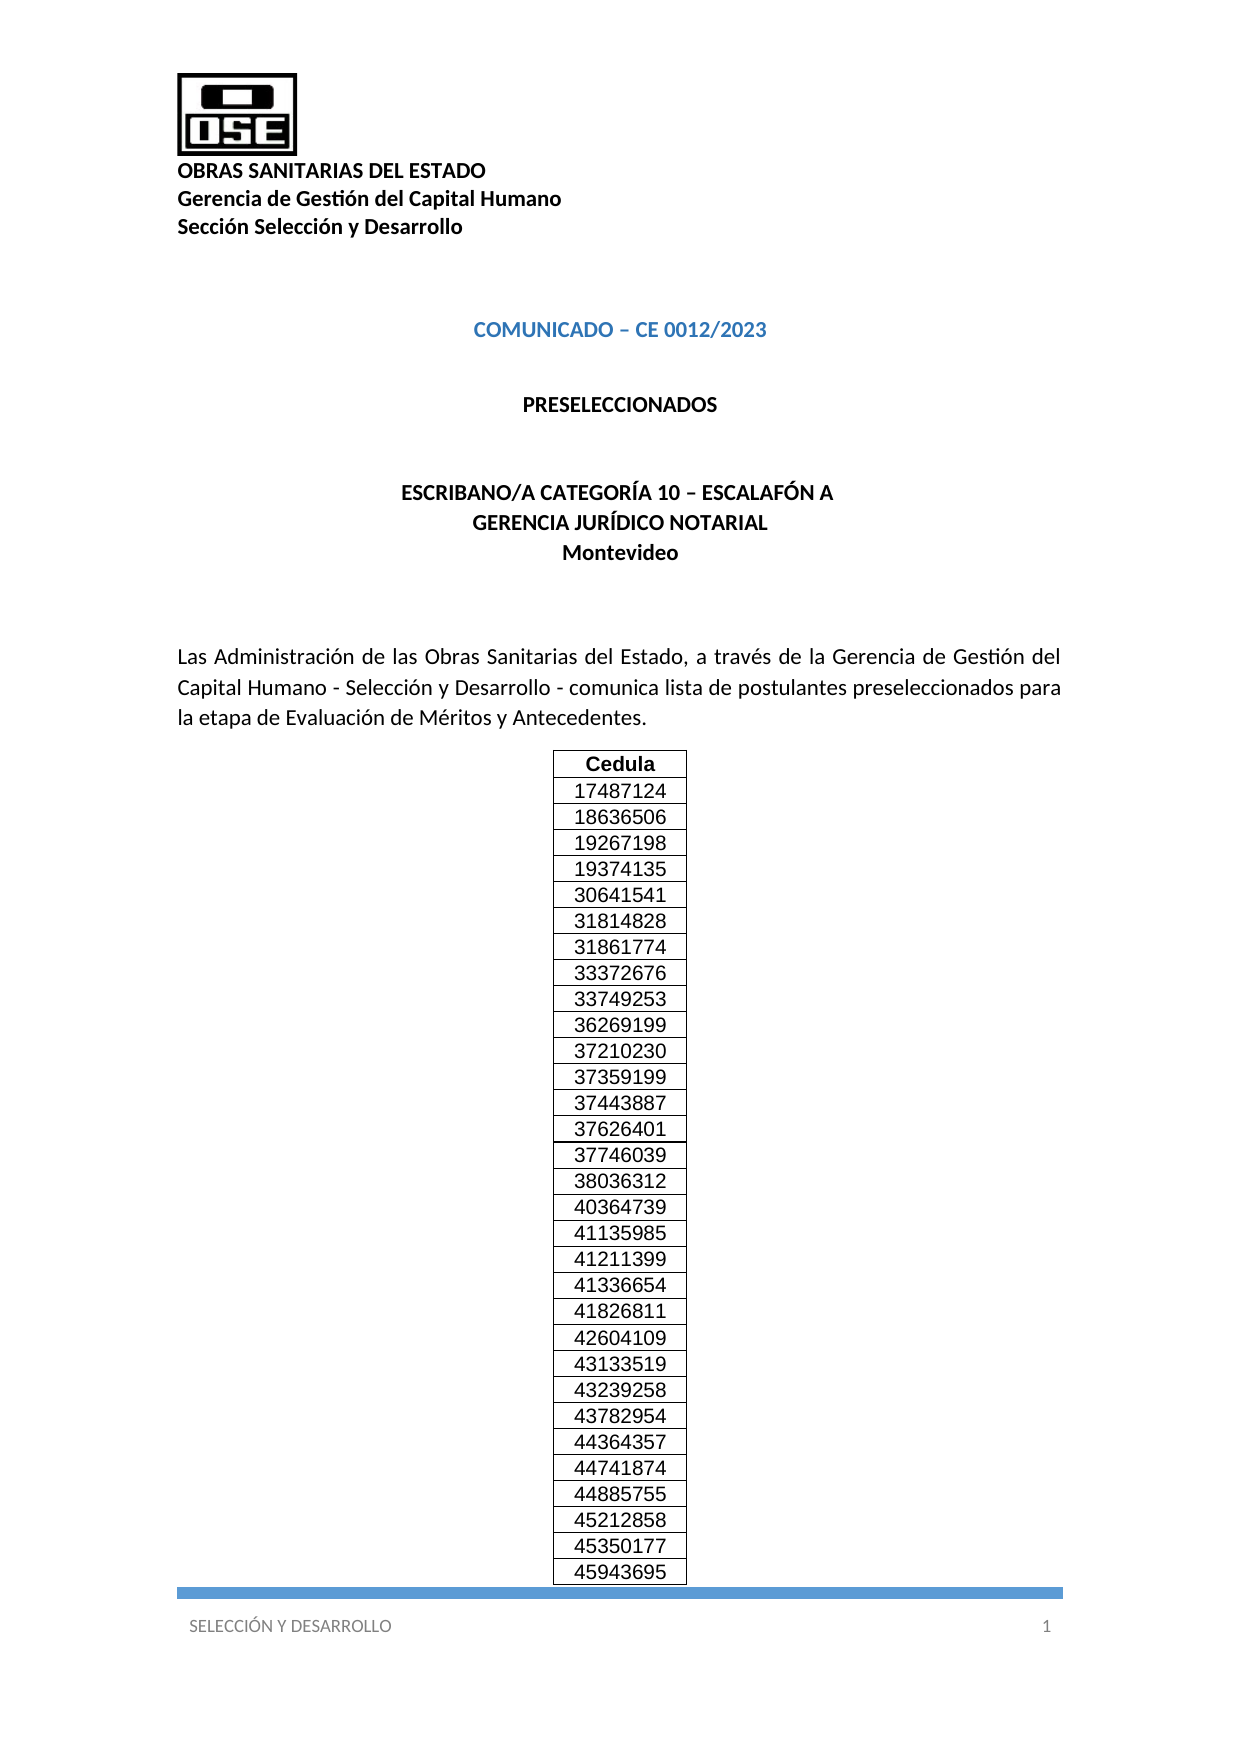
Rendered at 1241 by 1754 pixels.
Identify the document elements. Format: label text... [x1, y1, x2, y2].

table_cell 30641541 [554, 882, 686, 907]
table_cell 38036312 [554, 1169, 686, 1193]
table_cell 41211399 [554, 1247, 686, 1272]
table_cell 42604109 [554, 1325, 686, 1350]
table_cell 18636506 [554, 804, 686, 829]
table_cell 43782954 [554, 1403, 686, 1428]
table_cell 43239258 [554, 1377, 686, 1402]
table_cell 19374135 [554, 856, 686, 881]
table_header Cedula [554, 751, 686, 777]
table_cell 44741874 [554, 1455, 686, 1480]
table_cell 41336654 [554, 1273, 686, 1298]
text Las Administración de las Obras Sanitarias del Estado, a través de la Gerencia de Gestión del Capital Humano - Selección y Desarrollo - comunica lista de postulantes preseleccionados para la etapa de Evaluación de Méritos y Antecedentes. [177, 642, 1063, 731]
table_cell 44885755 [554, 1481, 686, 1506]
table_cell 37210230 [554, 1038, 686, 1063]
table_cell 45212858 [554, 1507, 686, 1532]
table_cell 44364357 [554, 1429, 686, 1454]
table_cell 45943695 [554, 1559, 686, 1584]
table_cell 17487124 [554, 778, 686, 803]
table_cell 33749253 [554, 986, 686, 1011]
text COMUNICADO – CE 0012/2023 [177, 315, 1063, 343]
table_cell 19267198 [554, 830, 686, 855]
table_cell 36269199 [554, 1012, 686, 1037]
text PRESELECCIONADOS [177, 390, 1063, 418]
table_cell 37626401 [554, 1116, 686, 1141]
table_cell 37746039 [554, 1143, 686, 1167]
table_cell 40364739 [554, 1195, 686, 1219]
table_cell 31861774 [554, 934, 686, 959]
table_cell 41826811 [554, 1299, 686, 1324]
table_cell 41135985 [554, 1221, 686, 1246]
table_cell 43133519 [554, 1351, 686, 1376]
table_cell 45350177 [554, 1533, 686, 1558]
table_cell 33372676 [554, 960, 686, 985]
table_cell 37359199 [554, 1064, 686, 1089]
picture [177, 73, 298, 156]
text ESCRIBANO/A CATEGORÍA 10 – ESCALAFÓN A GERENCIA JURÍDICO NOTARIAL Montevideo [177, 447, 1063, 566]
table_cell 37443887 [554, 1090, 686, 1115]
table_cell 31814828 [554, 908, 686, 933]
